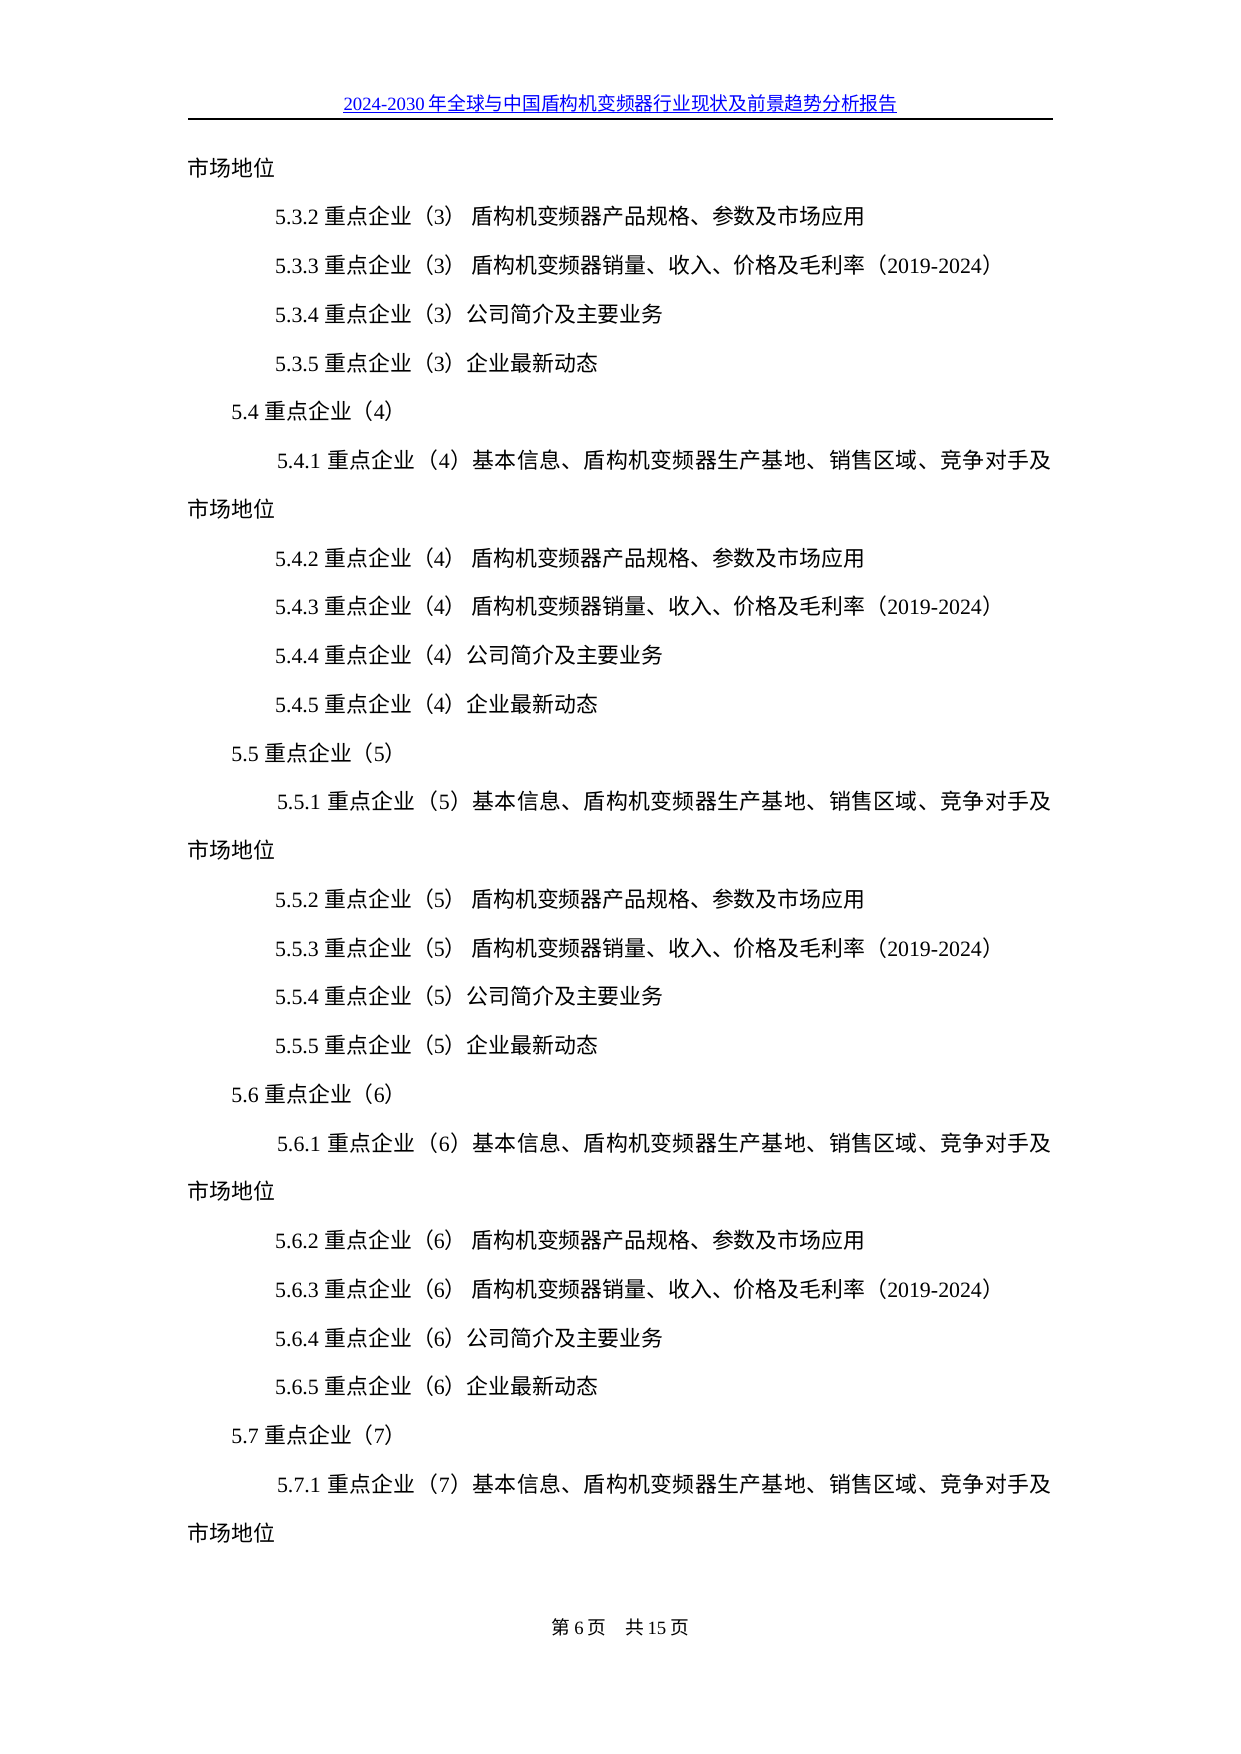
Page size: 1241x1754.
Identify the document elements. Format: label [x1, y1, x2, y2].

text [187, 150, 1053, 1548]
